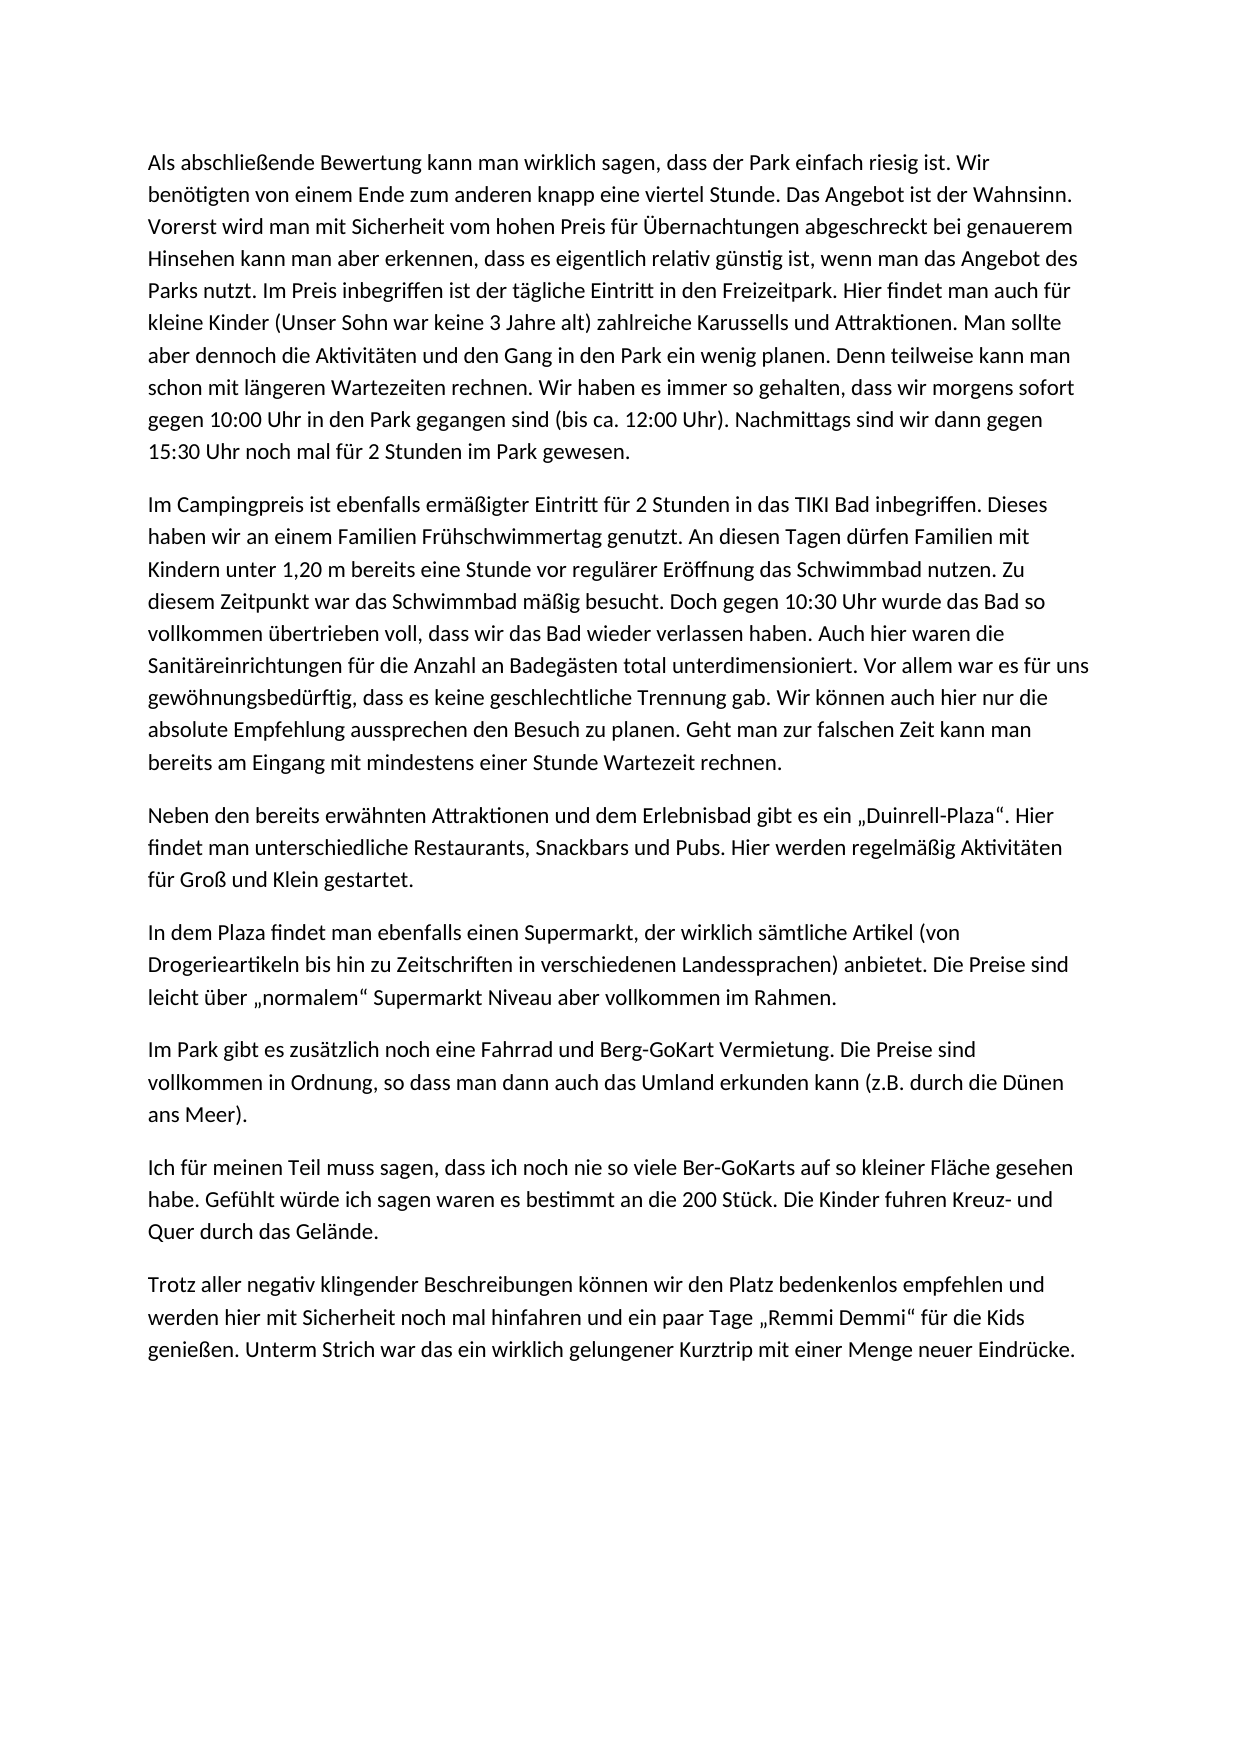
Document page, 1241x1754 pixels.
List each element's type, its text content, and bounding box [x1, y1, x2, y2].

text Im Campingpreis ist ebenfalls ermäßigter Eintritt für 2 Stunden in das TIKI Bad inbegriffen. Dieses haben wir an einem Familien Frühschwimmertag genutzt. An diesen Tagen dürfen Familien mit Kindern unter 1,20 m bereits eine Stunde vor regulärer Eröffnung das Schwimmbad nutzen. Zu diesem Zeitpunkt war das Schwimmbad mäßig besucht. Doch gegen 10:30 Uhr wurde das Bad so vollkommen übertrieben voll, dass wir das Bad wieder verlassen haben. Auch hier waren die Sanitäreinrichtungen für die Anzahl an Badegästen total unterdimensioniert. Vor allem war es für uns gewöhnungsbedürftig, dass es keine geschlechtliche Trennung gab. Wir können auch hier nur die absolute Empfehlung aussprechen den Besuch zu planen. Geht man zur falschen Zeit kann man bereits am Eingang mit mindestens einer Stunde Wartezeit rechnen. [148, 490, 1093, 776]
text Im Park gibt es zusätzlich noch eine Fahrrad und Berg-GoKart Vermietung. Die Preise sind vollkommen in Ordnung, so dass man dann auch das Umland erkunden kann (z.B. durch die Dünen ans Meer). [148, 1036, 1093, 1128]
text Als abschließende Bewertung kann man wirklich sagen, dass der Park einfach riesig ist. Wir benötigten von einem Ende zum anderen knapp eine viertel Stunde. Das Angebot ist der Wahnsinn. Vorerst wird man mit Sicherheit vom hohen Preis für Übernachtungen abgeschreckt bei genauerem Hinsehen kann man aber erkennen, dass es eigentlich relativ günstig ist, wenn man das Angebot des Parks nutzt. Im Preis inbegriffen ist der tägliche Eintritt in den Freizeitpark. Hier findet man auch für kleine Kinder (Unser Sohn war keine 3 Jahre alt) zahlreiche Karussells und Attraktionen. Man sollte aber dennoch die Aktivitäten und den Gang in den Park ein wenig planen. Denn teilweise kann man schon mit längeren Wartezeiten rechnen. Wir haben es immer so gehalten, dass wir morgens sofort gegen 10:00 Uhr in den Park gegangen sind (bis ca. 12:00 Uhr). Nachmittags sind wir dann gegen 15:30 Uhr noch mal für 2 Stunden im Park gewesen. [148, 148, 1093, 465]
text In dem Plaza findet man ebenfalls einen Supermarkt, der wirklich sämtliche Artikel (von Drogerieartikeln bis hin zu Zeitschriften in verschiedenen Landessprachen) anbietet. Die Preise sind leicht über „normalem“ Supermarkt Niveau aber vollkommen im Rahmen. [148, 918, 1093, 1011]
text Neben den bereits erwähnten Attraktionen und dem Erlebnisbad gibt es ein „Duinrell-Plaza“. Hier findet man unterschiedliche Restaurants, Snackbars und Pubs. Hier werden regelmäßig Aktivitäten für Groß und Klein gestartet. [148, 801, 1093, 893]
text Trotz aller negativ klingender Beschreibungen können wir den Platz bedenkenlos empfehlen und werden hier mit Sicherheit noch mal hinfahren und ein paar Tage „Remmi Demmi“ für die Kids genießen. Unterm Strich war das ein wirklich gelungener Kurztrip mit einer Menge neuer Eindrücke. [148, 1270, 1093, 1363]
text Ich für meinen Teil muss sagen, dass ich noch nie so viele Ber-GoKarts auf so kleiner Fläche gesehen habe. Gefühlt würde ich sagen waren es bestimmt an die 200 Stück. Die Kinder fuhren Kreuz- und Quer durch das Gelände. [148, 1153, 1093, 1245]
